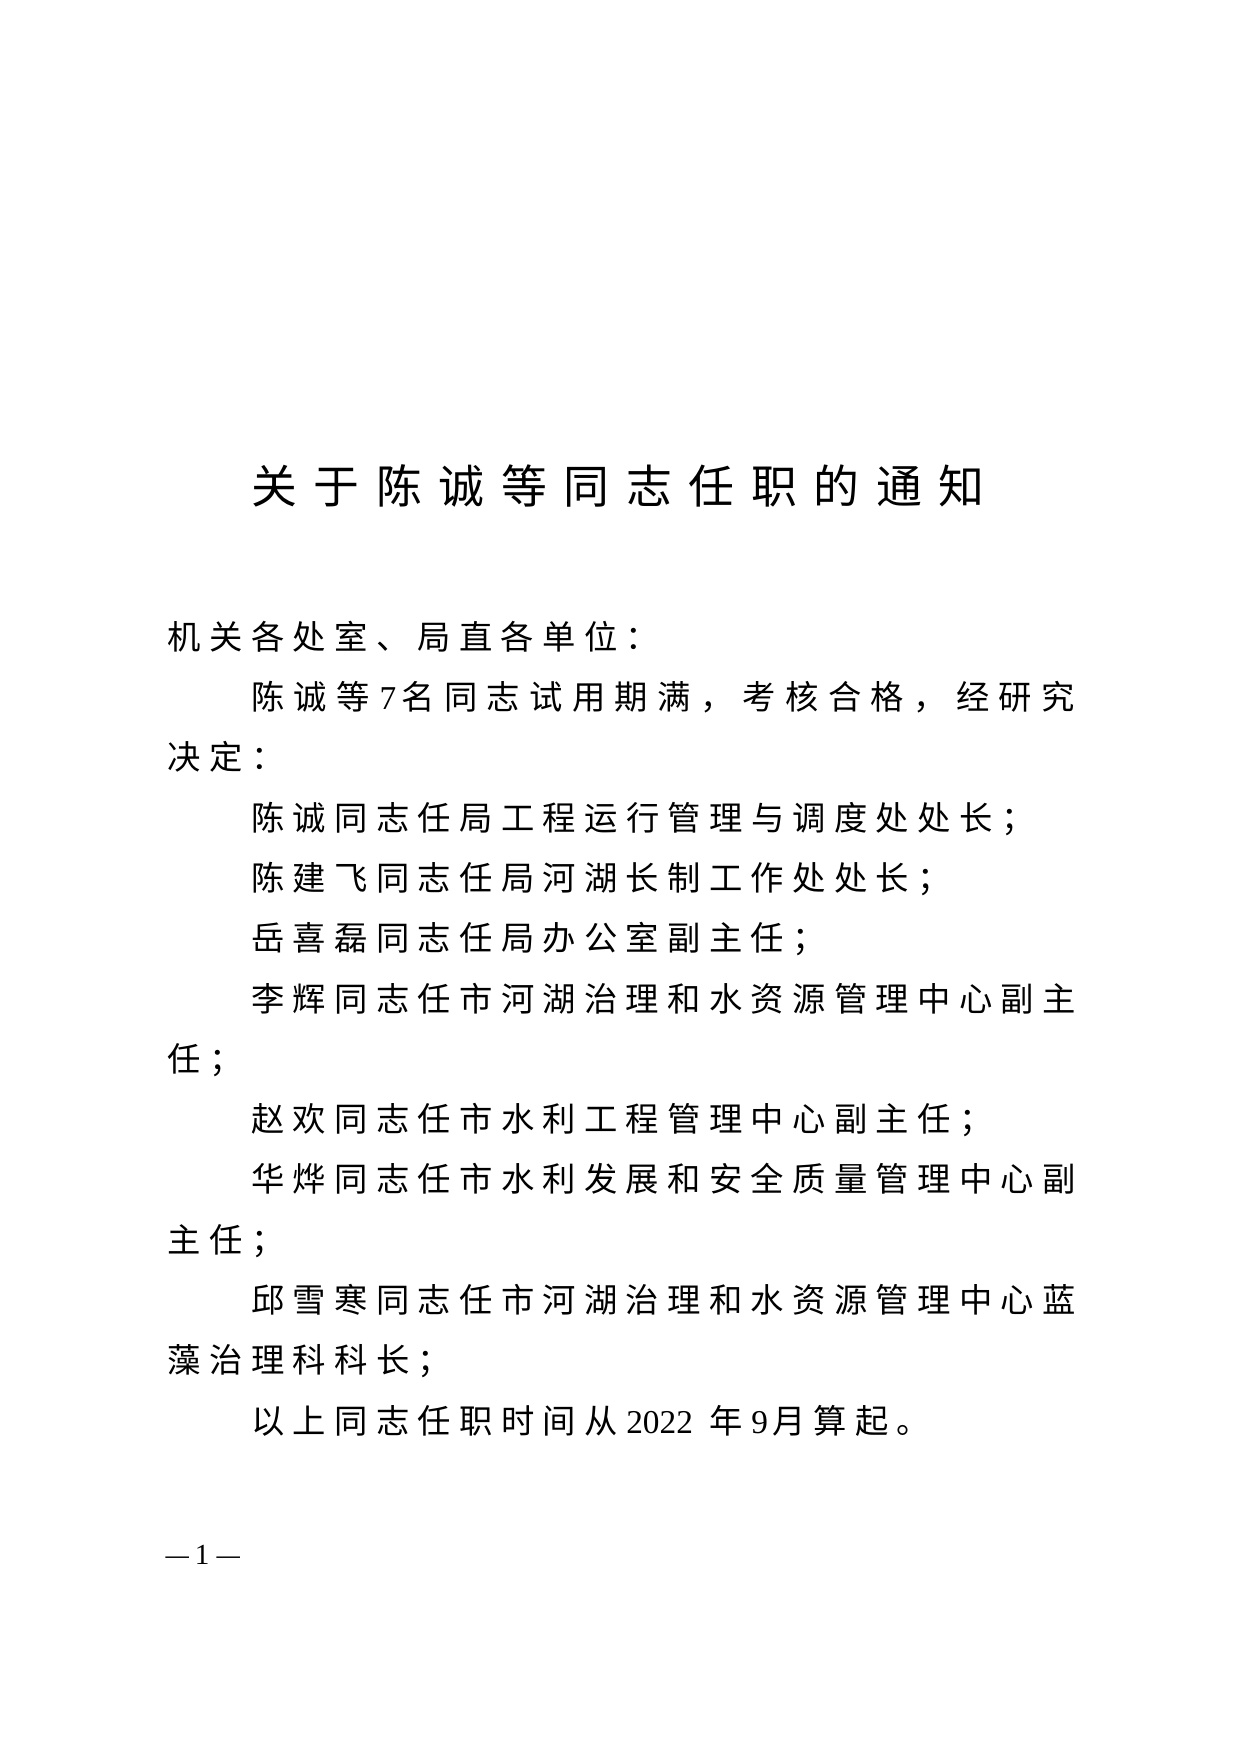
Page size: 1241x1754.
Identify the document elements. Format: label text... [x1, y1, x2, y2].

text 以上同志任职时间从2022年9月算起。 [168, 1388, 1084, 1449]
text 陈建飞同志任局河湖长制工作处处长； [168, 846, 1084, 906]
text 华烨同志任市水利发展和安全质量管理中心副主任； [168, 1147, 1084, 1268]
text 岳喜磊同志任局办公室副主任； [168, 906, 1084, 966]
text 关于陈诚等同志任职的通知 [168, 423, 1084, 544]
text 赵欢同志任市水利工程管理中心副主任； [168, 1087, 1084, 1147]
text 机关各处室、局直各单位： [168, 604, 1084, 665]
text 陈诚等7名同志试用期满，考核合格，经研究决定： [168, 665, 1084, 785]
text 李辉同志任市河湖治理和水资源管理中心副主任； [168, 966, 1084, 1087]
text 邱雪寒同志任市河湖治理和水资源管理中心蓝藻治理科科长； [168, 1268, 1084, 1388]
text 陈诚同志任局工程运行管理与调度处处长； [168, 785, 1084, 846]
